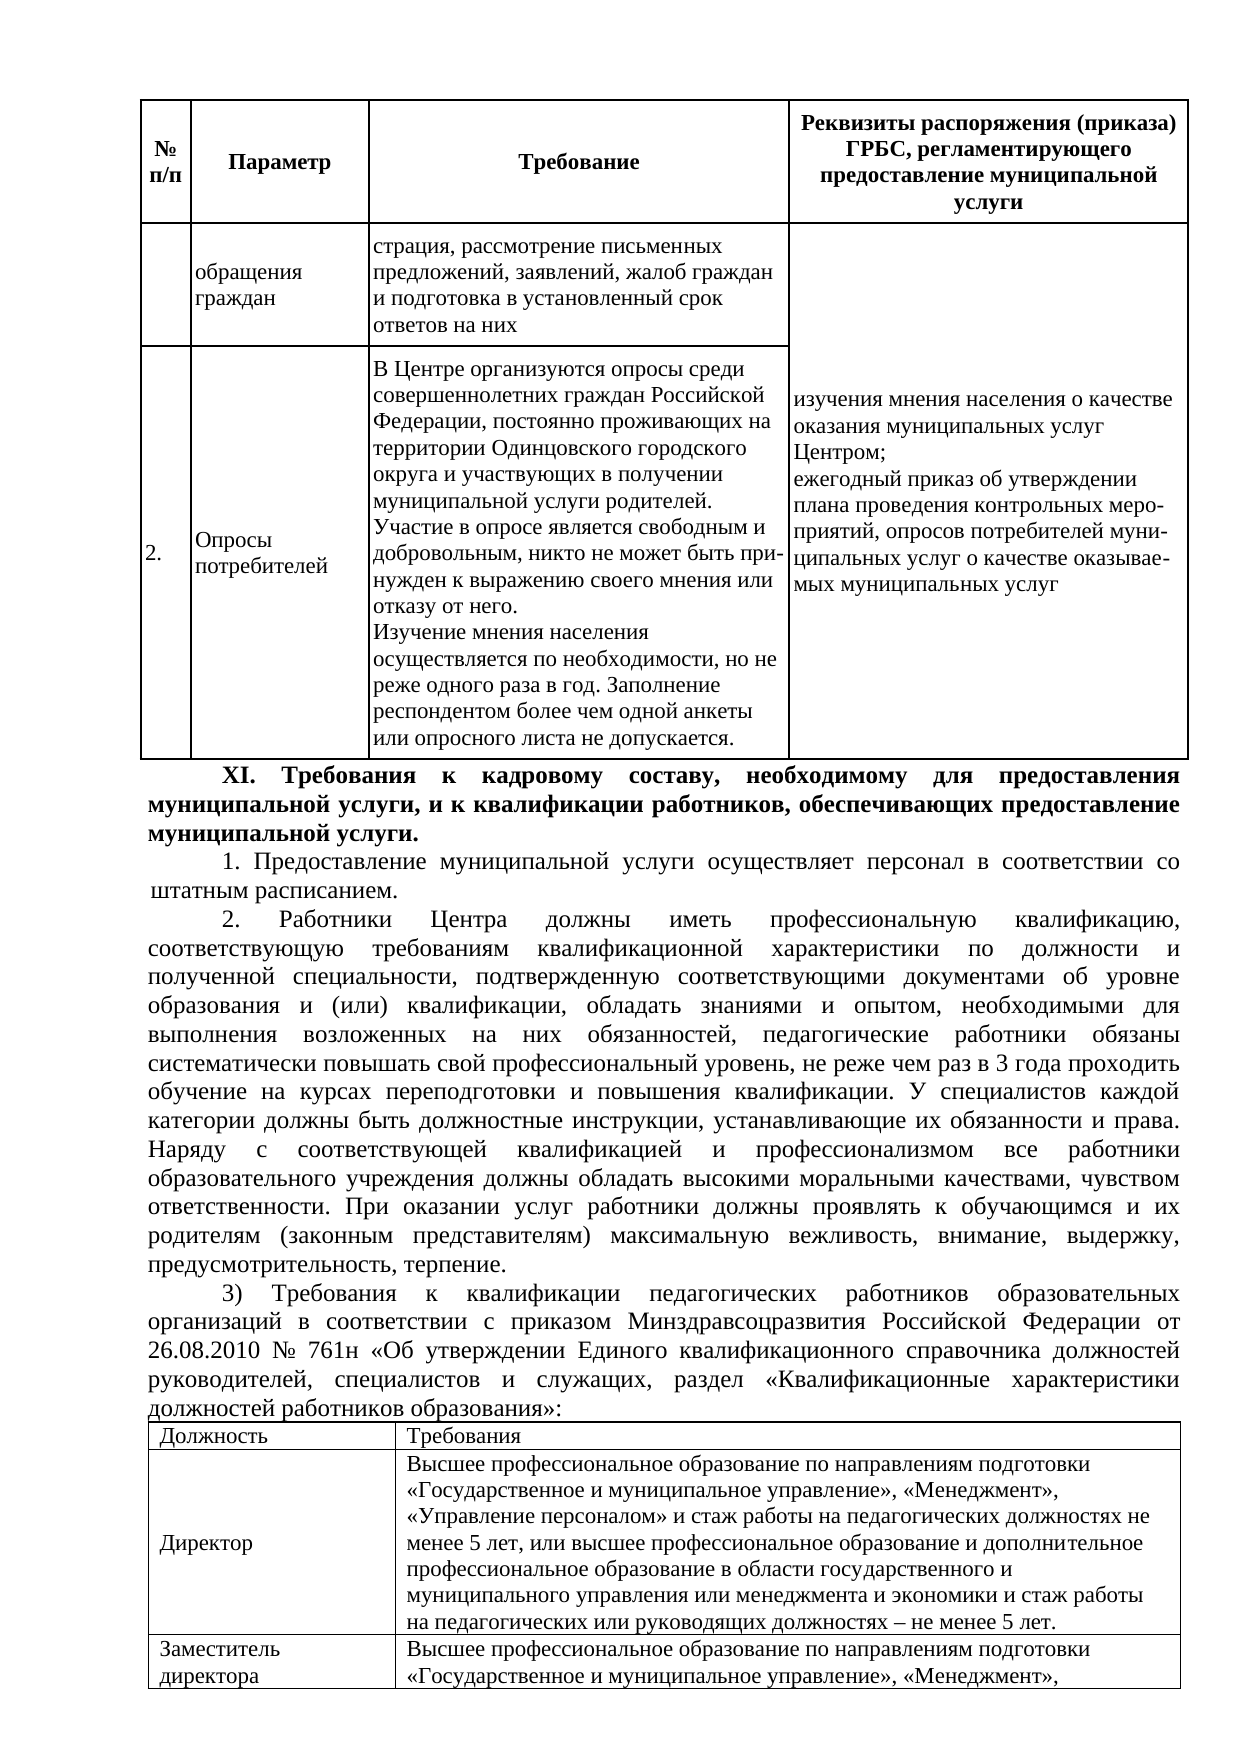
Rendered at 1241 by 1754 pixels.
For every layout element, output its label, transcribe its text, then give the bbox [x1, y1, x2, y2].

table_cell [396, 1450, 1180, 1634]
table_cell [149, 1635, 395, 1688]
text 2. Работники Центра должны иметь профессиональную квалификацию, соответствующую требованиям квалификационной характеристики по должности и полученной специальности, подтвержденную соответствующими документами об уровне образования и (или) квалификации, обладать знаниями и опытом, необходимыми для выполнения возложенных на них обязанностей, педагогические работники обязаны систематически повышать свой профессиональный уровень, не реже чем раз в 3 года проходить обучение на курсах переподготовки и повышения квалификации. У специалистов каждой категории должны быть должностные инструкции, устанавливающие их обязанности и права. Наряду с соответствующей квалификацией и профессионализмом все работники образовательного учреждения должны обладать высокими моральными качествами, чувством ответственности. При оказании услуг работники должны проявлять к обучающимся и их родителям (законным представителям) максимальную вежливость, внимание, выдержку, предусмотрительность, терпение. [148, 904, 1181, 1278]
table_cell Директор [149, 1450, 395, 1634]
text 1. Предоставление муниципальной услуги осуществляет персонал в соответствии со штатным расписанием. [150, 846, 1181, 904]
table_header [790, 101, 1187, 222]
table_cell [370, 224, 788, 345]
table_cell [790, 224, 1187, 758]
table_cell [142, 224, 190, 345]
table_header Должность [149, 1423, 395, 1449]
table_cell Письменные обращения граждан [192, 224, 368, 345]
table_cell Опросы потребителей [192, 347, 368, 758]
table_header Требование [370, 101, 788, 222]
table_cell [396, 1635, 1180, 1688]
text 3) Требования к квалификации педагогических работников образовательных организаций в соответствии с приказом Минздравсоцразвития Российской Федерации от 26.08.2010 № 761н «Об утверждении Единого квалификационного справочника должностей руководителей, специалистов и служащих, раздел «Квалификационные характеристики должностей работников образования»: [148, 1278, 1181, 1421]
table_header Требования [396, 1423, 1180, 1449]
table_header № п/п [142, 101, 190, 222]
table_cell [142, 347, 190, 758]
table_cell В Центре организуются опросы среди совершеннолетних граждан Российской Федерации, постоянно проживающих на территории Одинцовского городского округа и участвующих в получении муниципальной услуги родителей. Участие в опросе является свободным и добровольным, никто не может быть принужден к выражению своего мнения или отказу от него. Изучение мнения населения осуществляется по необходимости, но не реже одного раза в год. Заполнение респондентом более чем одной анкеты или опросного листа не допускается. [370, 347, 788, 758]
table_header Параметр [192, 101, 368, 222]
text XI. Требования к кадровому составу, необходимому для предоставления муниципальной услуги, и к квалификации работников, обеспечивающих предоставление муниципальной услуги. [148, 760, 1181, 846]
